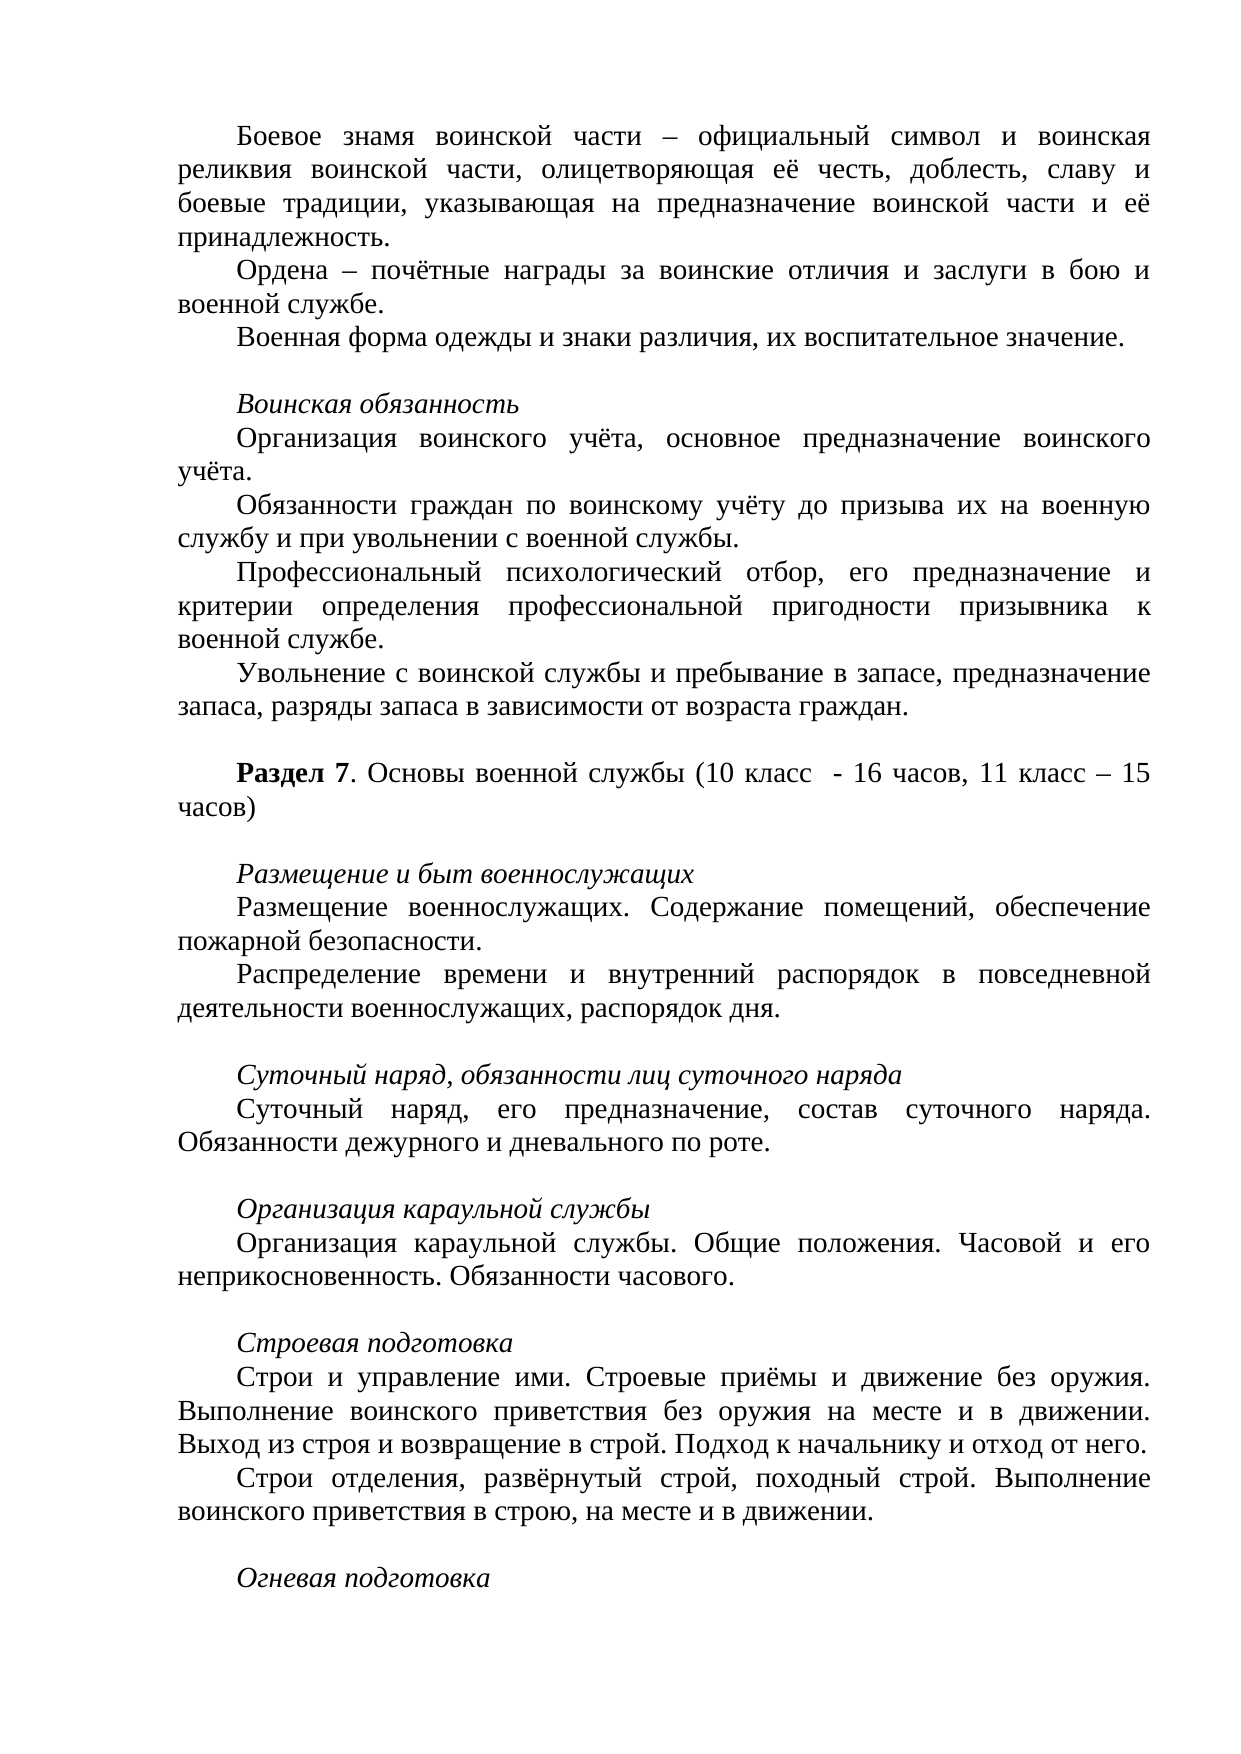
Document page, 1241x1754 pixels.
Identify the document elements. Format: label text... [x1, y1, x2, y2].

text Военная форма одежды и знаки различия, их воспитательное значение. [177, 319, 1152, 353]
text Организация воинского учёта, основное предназначение воинского учёта. [177, 420, 1152, 487]
text Воинская обязанность [177, 386, 1152, 420]
text Строи отделения, развёрнутый строй, походный строй. Выполнение воинского приветствия в строю, на месте и в движении. [177, 1460, 1152, 1527]
text Распределение времени и внутренний распорядок в повседневной деятельности военнослужащих, распорядок дня. [177, 957, 1152, 1024]
text Раздел 7. Основы военной службы (10 класс - 16 часов, 11 класс – 15 часов) [177, 755, 1152, 822]
text Размещение и быт военнослужащих [177, 856, 1152, 889]
text Боевое знамя воинской части – официальный символ и воинская реликвия воинской части, олицетворяющая её честь, доблесть, славу и боевые традиции, указывающая на предназначение воинской части и её принадлежность. [177, 118, 1152, 252]
text Ордена – почётные награды за воинские отличия и заслуги в бою и военной службе. [177, 252, 1152, 319]
text Строи и управление ими. Строевые приёмы и движение без оружия. Выполнение воинского приветствия без оружия на месте и в движении. Выход из строя и возвращение в строй. Подход к начальнику и отход от него. [177, 1359, 1152, 1460]
text Профессиональный психологический отбор, его предназначение и критерии определения профессиональной пригодности призывника к военной службе. [177, 554, 1152, 655]
text Строевая подготовка [177, 1326, 1152, 1359]
text Организация караульной службы. Общие положения. Часовой и его неприкосновенность. Обязанности часового. [177, 1225, 1152, 1292]
text Размещение военнослужащих. Содержание помещений, обеспечение пожарной безопасности. [177, 889, 1152, 957]
text Увольнение с воинской службы и пребывание в запасе, предназначение запаса, разряды запаса в зависимости от возраста граждан. [177, 655, 1152, 722]
text Суточный наряд, его предназначение, состав суточного наряда. Обязанности дежурного и дневального по роте. [177, 1091, 1152, 1158]
text Суточный наряд, обязанности лиц суточного наряда [177, 1057, 1152, 1091]
text Обязанности граждан по воинскому учёту до призыва их на военную службу и при увольнении с военной службы. [177, 487, 1152, 554]
text Огневая подготовка [177, 1560, 1152, 1594]
text Организация караульной службы [177, 1191, 1152, 1225]
